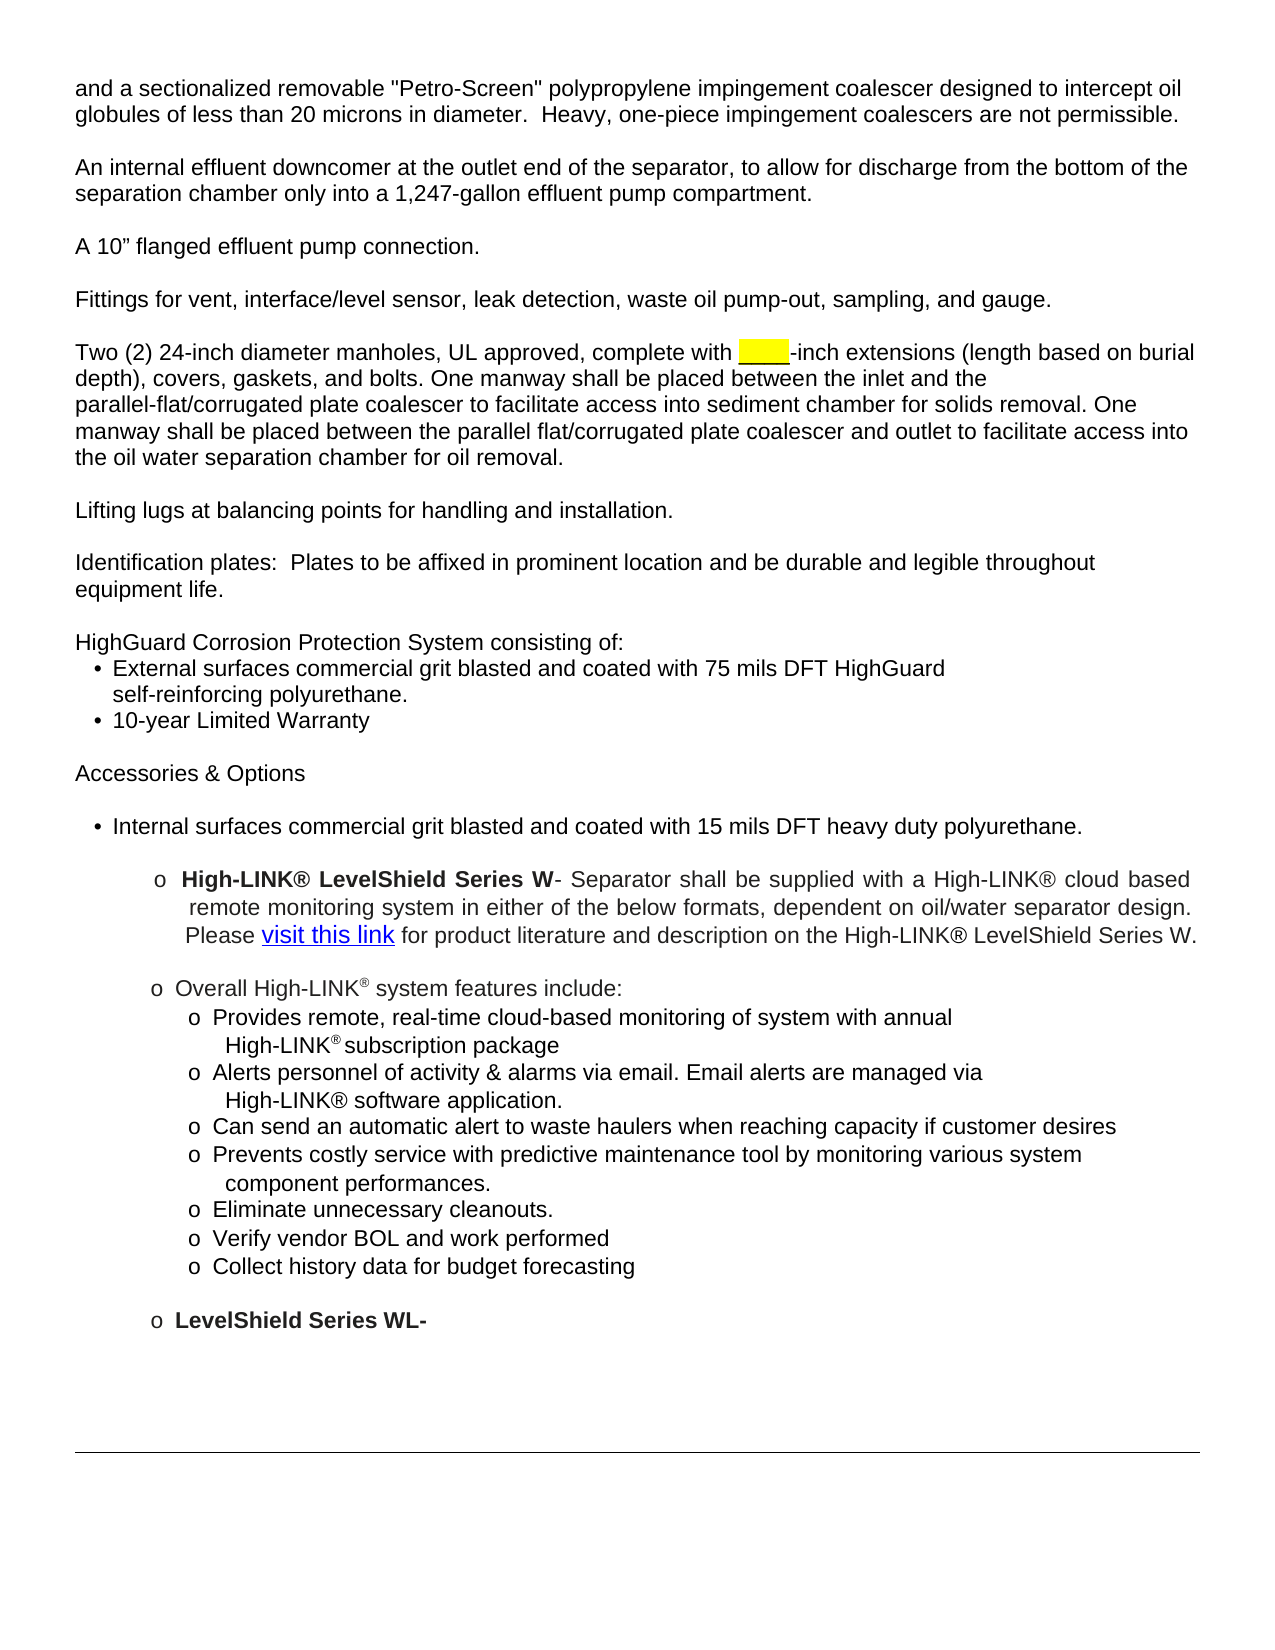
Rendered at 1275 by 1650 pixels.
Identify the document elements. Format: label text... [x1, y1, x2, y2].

text o Collect history data for budget forecasting [187, 1253, 1200, 1281]
text o Overall High-LINK® system features include: [150, 975, 1200, 1004]
text An internal effluent downcomer at the outlet end of the separator, to allow for discharge from the bottom of the separation chamber only into a 1,247-gallon effluent pump compartment. [75, 154, 1200, 207]
text • Internal surfaces commercial grit blasted and coated with 15 mils DFT heavy duty polyurethane. [75, 813, 1200, 839]
text • 10-year Limited Warranty [75, 707, 1200, 734]
text Fittings for vent, interface/level sensor, leak detection, waste oil pump-out, sampling, and gauge. [75, 286, 1200, 312]
text A 10” flanged effluent pump connection. [75, 233, 1200, 259]
text Lifting lugs at balancing points for handling and installation. [75, 497, 1200, 523]
text o Provides remote, real-time cloud-based monitoring of system with annual High-LINK® subscription package [187, 1004, 1200, 1058]
text o Eliminate unnecessary cleanouts. [187, 1196, 1200, 1224]
text self-reinforcing polyurethane. [75, 681, 1200, 707]
text o Can send an automatic alert to waste haulers when reaching capacity if customer desires [187, 1113, 1200, 1141]
text o Alerts personnel of activity & alarms via email. Email alerts are managed via High-LINK® software application. [187, 1058, 1200, 1113]
text HighGuard Corrosion Protection System consisting of: [75, 628, 1200, 655]
text Two (2) 24-inch diameter manholes, UL approved, complete with ____-inch extensions (length based on burial depth), covers, gaskets, and bolts. One manway shall be placed between the inlet and the parallel-flat/corrugated plate coalescer to facilitate access into sediment chamber for solids removal. One manway shall be placed between the parallel flat/corrugated plate coalescer and outlet to facilitate access into the oil water separation chamber for oil removal. [75, 338, 1200, 470]
text o LevelShield Series WL- [150, 1307, 1200, 1336]
text and a sectionalized removable "Petro-Screen" polypropylene impingement coalescer designed to intercept oil globules of less than 20 microns in diameter. Heavy, one-piece impingement coalescers are not permissible. [75, 75, 1200, 128]
text o High-LINK® LevelShield Series W- Separator shall be supplied with a High-LINK® cloud based remote monitoring system in either of the below formats, dependent on oil/water separator design. Please visit this link for product literature and description on the High-LINK® LevelShield Series W. [153, 866, 1200, 949]
text • External surfaces commercial grit blasted and coated with 75 mils DFT HighGuard [75, 655, 1200, 681]
text o Verify vendor BOL and work performed [187, 1224, 1200, 1253]
text o Prevents costly service with predictive maintenance tool by monitoring various system component performances. [187, 1141, 1200, 1196]
text Identification plates: Plates to be affixed in prominent location and be durable and legible throughout equipment life. [75, 549, 1200, 602]
text Accessories & Options [75, 760, 1200, 787]
